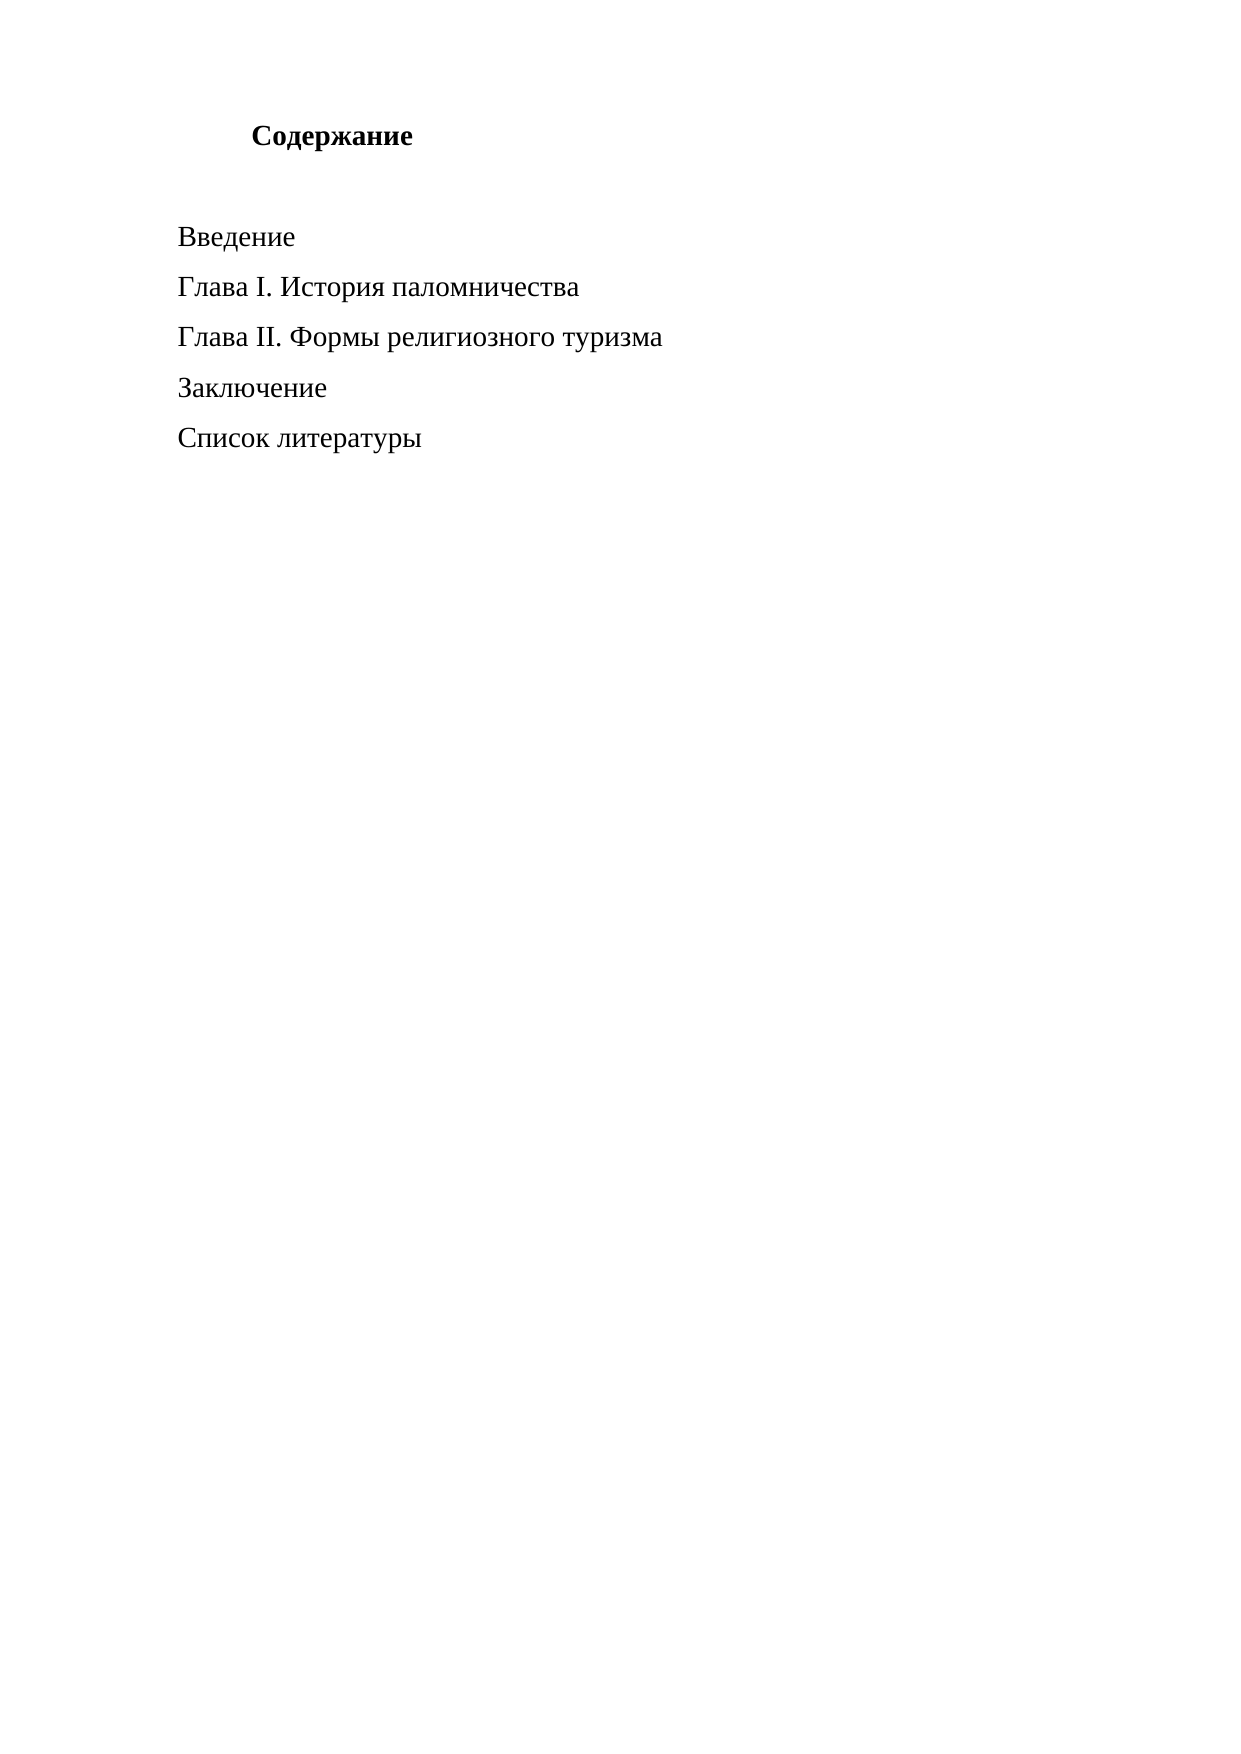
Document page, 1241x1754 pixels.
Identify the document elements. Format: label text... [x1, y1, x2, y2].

text Содержание [177, 118, 1152, 152]
text Список литературы [177, 420, 1152, 453]
text Глава II. Формы религиозного туризма [177, 319, 1152, 353]
text Введение [177, 219, 1152, 252]
text Глава I. История паломничества [177, 269, 1152, 303]
text Заключение [177, 370, 1152, 403]
